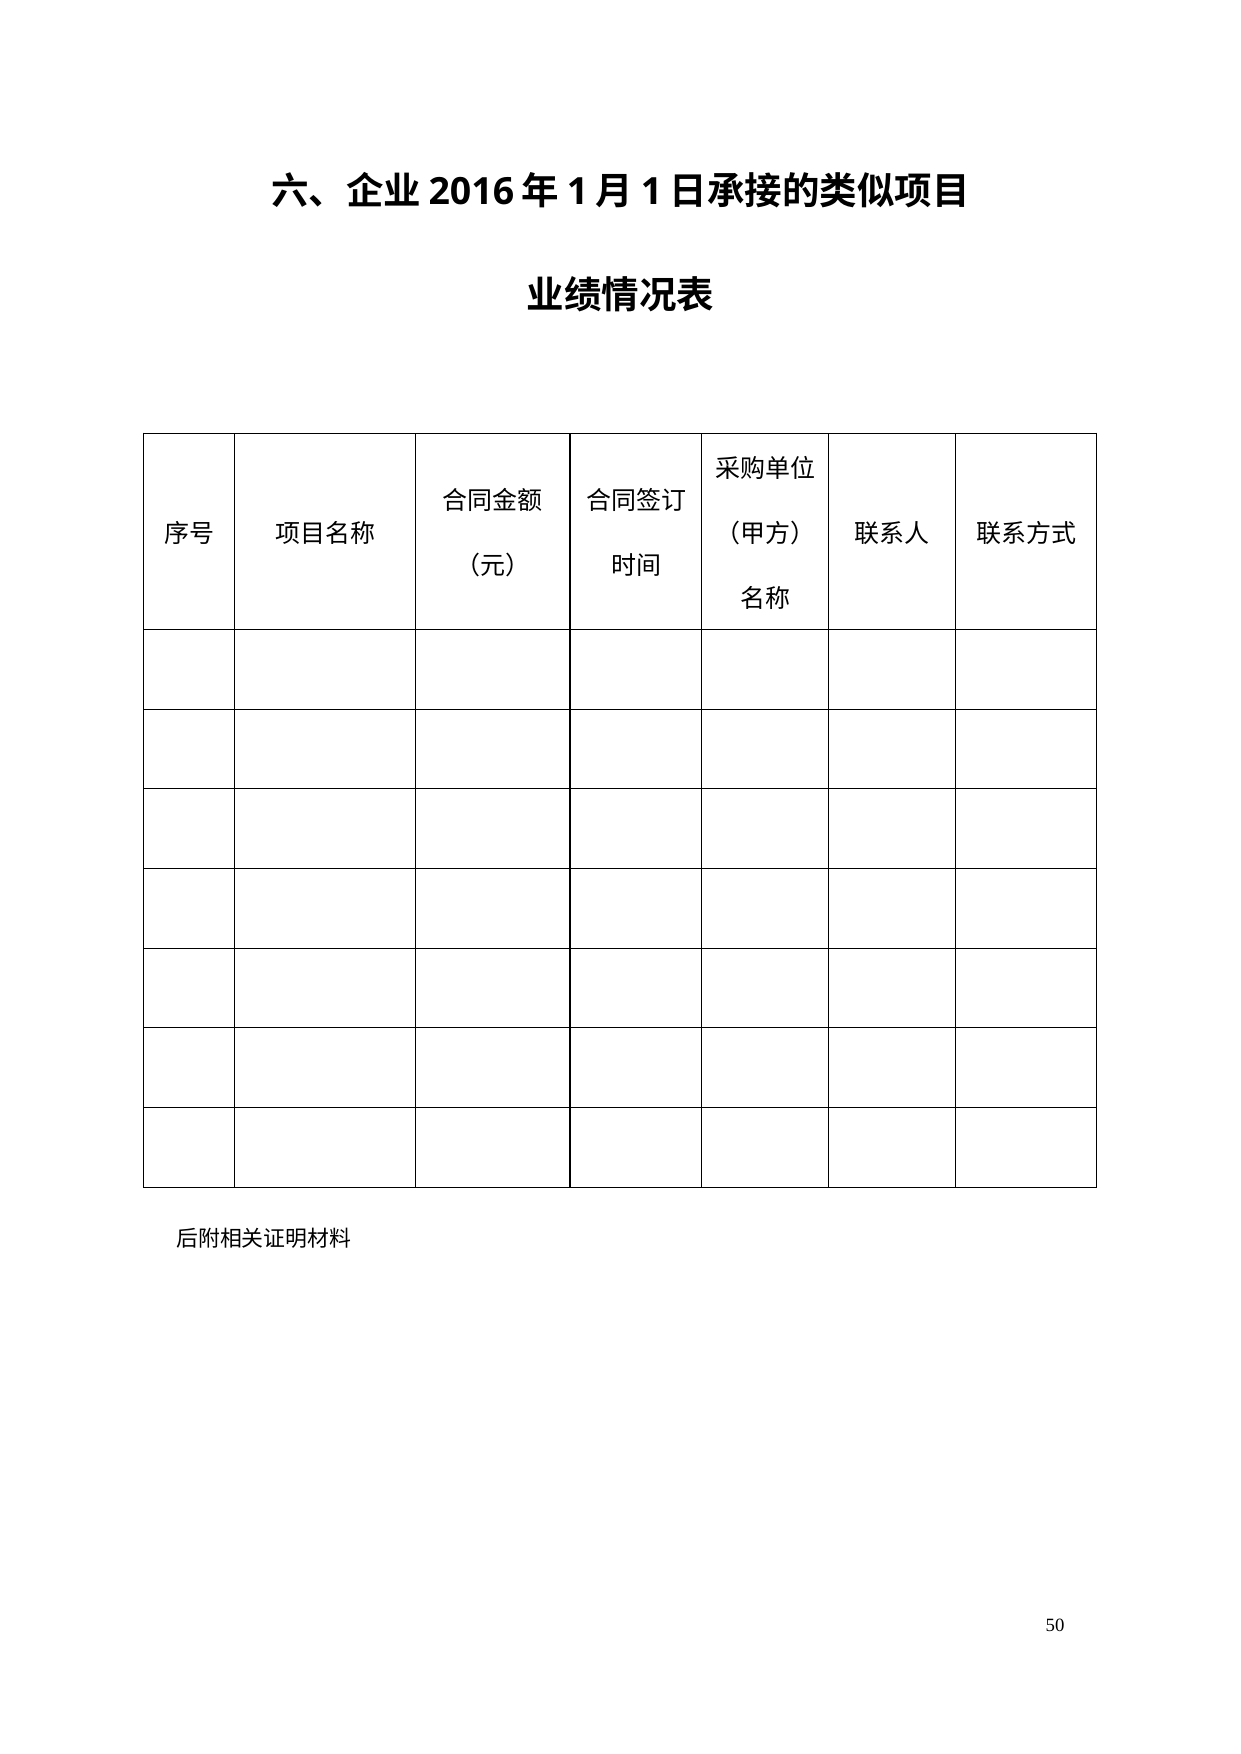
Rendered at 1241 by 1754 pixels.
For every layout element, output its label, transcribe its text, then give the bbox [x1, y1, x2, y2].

table_cell [571, 629, 701, 707]
table_cell [144, 629, 234, 707]
table_cell [571, 788, 701, 867]
table_cell [144, 868, 234, 946]
table_header 联系方式 [956, 433, 1096, 628]
table_cell [956, 708, 1096, 787]
table_header 项目名称 [235, 433, 415, 628]
table_cell [571, 1107, 701, 1185]
table_header 合同签订时间 [571, 433, 701, 628]
table_cell [829, 1027, 955, 1106]
table_cell [416, 788, 569, 867]
table_cell [416, 948, 569, 1026]
table_cell [956, 868, 1096, 946]
table_cell [702, 1107, 828, 1185]
table_cell [235, 1027, 415, 1106]
text 后附相关证明材料 [176, 1219, 1064, 1251]
table_cell [235, 708, 415, 787]
subtitle 六、企业2016年1月1日承接的类似项目 [198, 156, 1042, 221]
table_header 合同金额（元） [416, 433, 569, 628]
table_cell [829, 708, 955, 787]
table_cell [702, 868, 828, 946]
table_cell [829, 868, 955, 946]
table_cell [571, 708, 701, 787]
table_cell [702, 708, 828, 787]
table_cell [416, 1107, 569, 1185]
table_cell [235, 1107, 415, 1185]
table_cell [571, 868, 701, 946]
table_cell [416, 1027, 569, 1106]
table_cell [416, 868, 569, 946]
table_header 采购单位（甲方）名称 [702, 433, 828, 628]
table_cell [956, 629, 1096, 707]
table_cell [235, 788, 415, 867]
table_cell [144, 1027, 234, 1106]
table_cell [235, 629, 415, 707]
subtitle 业绩情况表 [198, 259, 1042, 324]
table_cell [702, 1027, 828, 1106]
table_cell [956, 1027, 1096, 1106]
table_cell [235, 868, 415, 946]
table_cell [829, 788, 955, 867]
table_cell [416, 708, 569, 787]
table_cell [956, 1107, 1096, 1185]
table_cell [829, 948, 955, 1026]
table_header 联系人 [829, 433, 955, 628]
table_cell [702, 788, 828, 867]
table_cell [416, 629, 569, 707]
table_header 序号 [144, 433, 234, 628]
table_cell [829, 1107, 955, 1185]
table_cell [702, 629, 828, 707]
table_cell [144, 1107, 234, 1185]
table_cell [702, 948, 828, 1026]
table_cell [144, 708, 234, 787]
table_cell [144, 788, 234, 867]
table_cell [956, 788, 1096, 867]
table_cell [235, 948, 415, 1026]
table_cell [571, 1027, 701, 1106]
table_cell [956, 948, 1096, 1026]
table_cell [829, 629, 955, 707]
table_cell [144, 948, 234, 1026]
table_cell [571, 948, 701, 1026]
